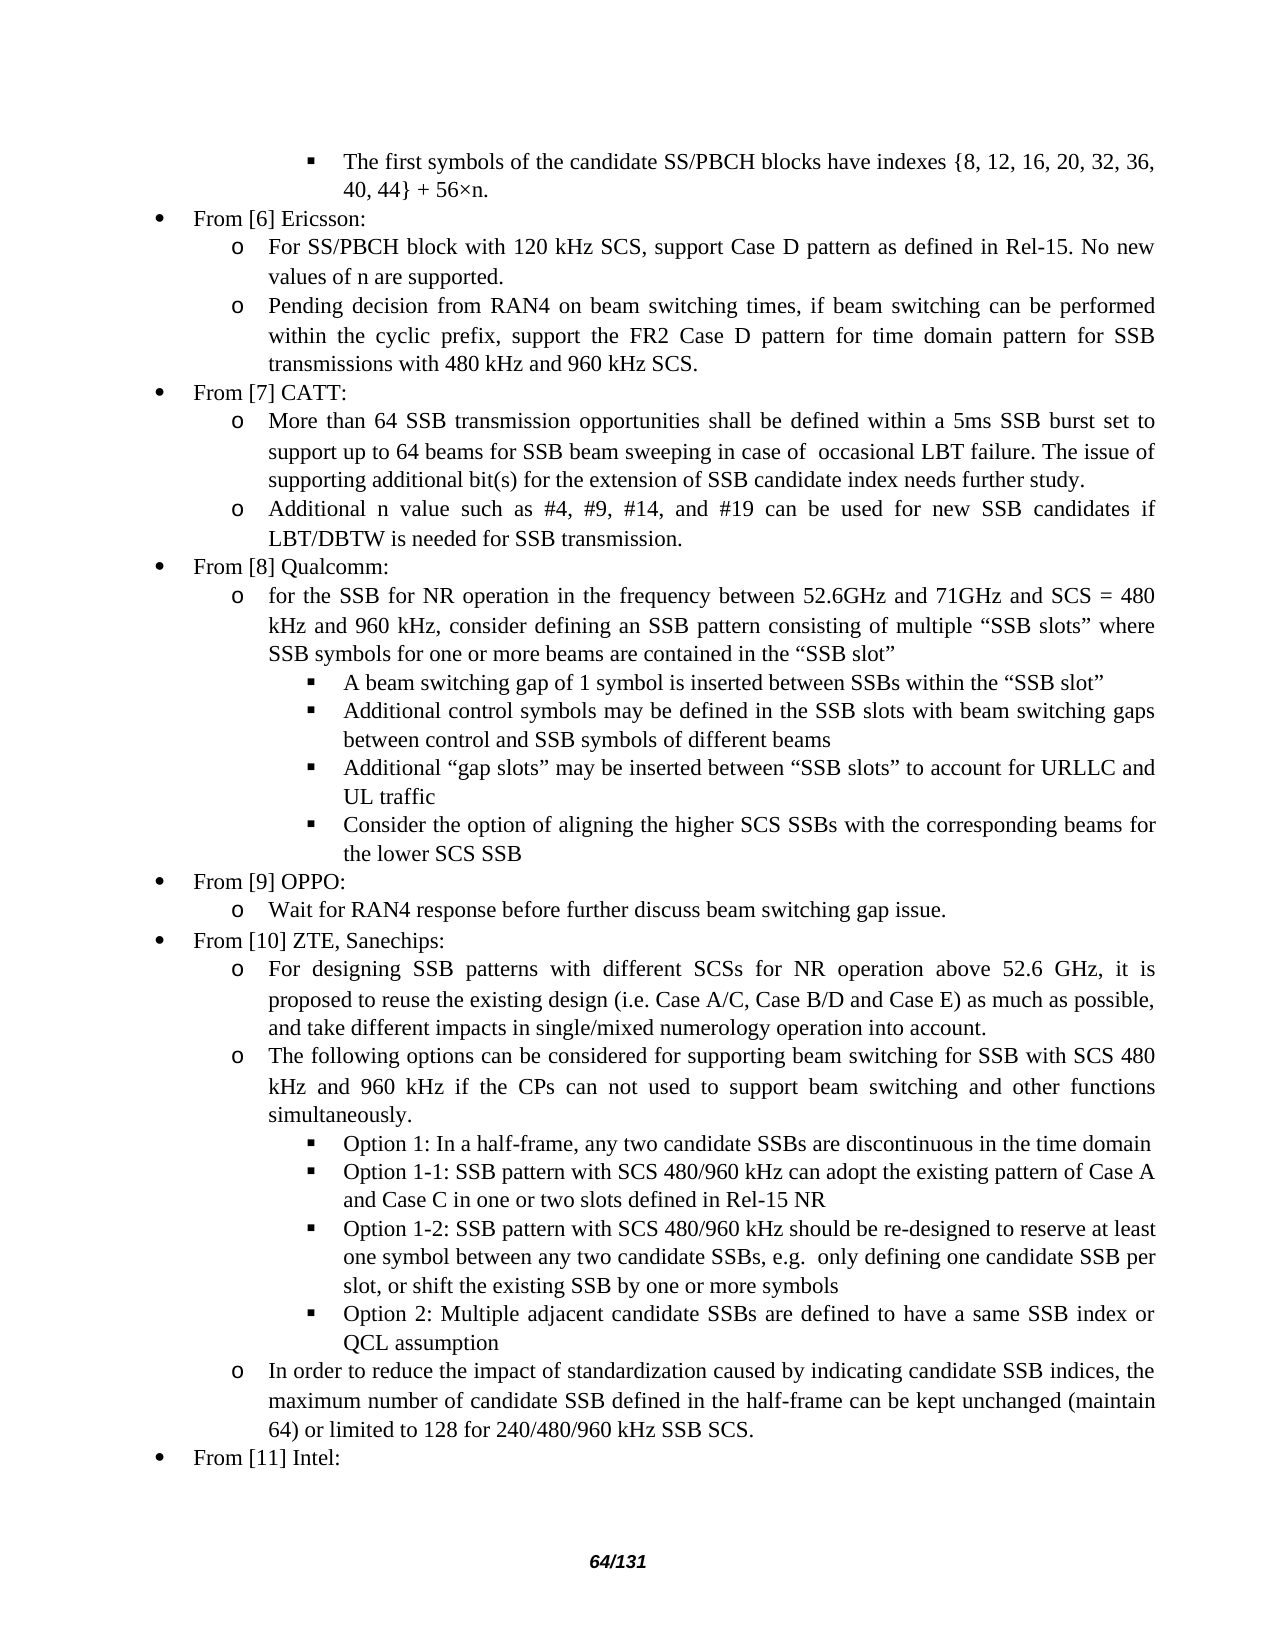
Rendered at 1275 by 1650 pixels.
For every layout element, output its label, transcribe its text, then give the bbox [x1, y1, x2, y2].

list for the SSB for NR operation in the frequency between 52.6GHz and 71GHz and SCS = 480 kHz and 960 kHz, consider defining an SSB pattern consisting of multiple “SSB slots” where SSB symbols for one or more beams are contained in the “SSB slot” [231, 582, 1157, 667]
list The first symbols of the candidate SS/PBCH blocks have indexes {8, 12, 16, 20, 32, 36, 40, 44} + 56×n. [306, 148, 1157, 202]
list Option 1: In a half-frame, any two candidate SSBs are discontinuous in the time domain [306, 1130, 1157, 1156]
list Pending decision from RAN4 on beam switching times, if beam switching can be performed within the cyclic prefix, support the FR2 Case D pattern for time domain pattern for SSB transmissions with 480 kHz and 960 kHz SCS. [231, 292, 1157, 377]
list From [11] Intel: [156, 1444, 1157, 1471]
list Additional n value such as #4, #9, #14, and #19 can be used for new SSB candidates if LBT/DBTW is needed for SSB transmission. [231, 494, 1157, 551]
list Option 1-1: SSB pattern with SCS 480/960 kHz can adopt the existing pattern of Case A and Case C in one or two slots defined in Rel-15 NR [306, 1158, 1157, 1213]
list More than 64 SSB transmission opportunities shall be defined within a 5ms SSB burst set to support up to 64 beams for SSB beam sweeping in case of occasional LBT failure. The issue of supporting additional bit(s) for the extension of SSB candidate index needs further study. [231, 407, 1157, 492]
list From [6] Ericsson: [156, 204, 1157, 231]
list Option 1-2: SSB pattern with SCS 480/960 kHz should be re-designed to reserve at least one symbol between any two candidate SSBs, e.g. only defining one candidate SSB per slot, or shift the existing SSB by one or more symbols [306, 1215, 1157, 1298]
list For SS/PBCH block with 120 kHz SCS, support Case D pattern as defined in Rel-15. No new values of n are supported. [231, 233, 1157, 290]
list Option 2: Multiple adjacent candidate SSBs are defined to have a same SSB index or QCL assumption [306, 1300, 1157, 1355]
list For designing SSB patterns with different SCSs for NR operation above 52.6 GHz, it is proposed to reuse the existing design (i.e. Case A/C, Case B/D and Case E) as much as possible, and take different impacts in single/mixed numerology operation into account. [231, 955, 1157, 1040]
list From [9] OPPO: [156, 868, 1157, 894]
list In order to reduce the impact of standardization caused by indicating candidate SSB indices, the maximum number of candidate SSB defined in the half-frame can be kept unchanged (maintain 64) or limited to 128 for 240/480/960 kHz SSB SCS. [231, 1357, 1157, 1442]
list Additional control symbols may be defined in the SSB slots with beam switching gaps between control and SSB symbols of different beams [306, 697, 1157, 752]
list The following options can be considered for supporting beam switching for SSB with SCS 480 kHz and 960 kHz if the CPs can not used to support beam switching and other functions simultaneously. [231, 1042, 1157, 1128]
list From [7] CATT: [156, 379, 1157, 405]
list Additional “gap slots” may be inserted between “SSB slots” to account for URLLC and UL traffic [306, 754, 1157, 809]
list From [8] Qualcomm: [156, 553, 1157, 580]
list A beam switching gap of 1 symbol is inserted between SSBs within the “SSB slot” [306, 669, 1157, 695]
list Wait for RAN4 response before further discuss beam switching gap issue. [231, 896, 1157, 925]
list Consider the option of aligning the higher SCS SSBs with the corresponding beams for the lower SCS SSB [306, 811, 1157, 866]
list From [10] ZTE, Sanechips: [156, 927, 1157, 953]
